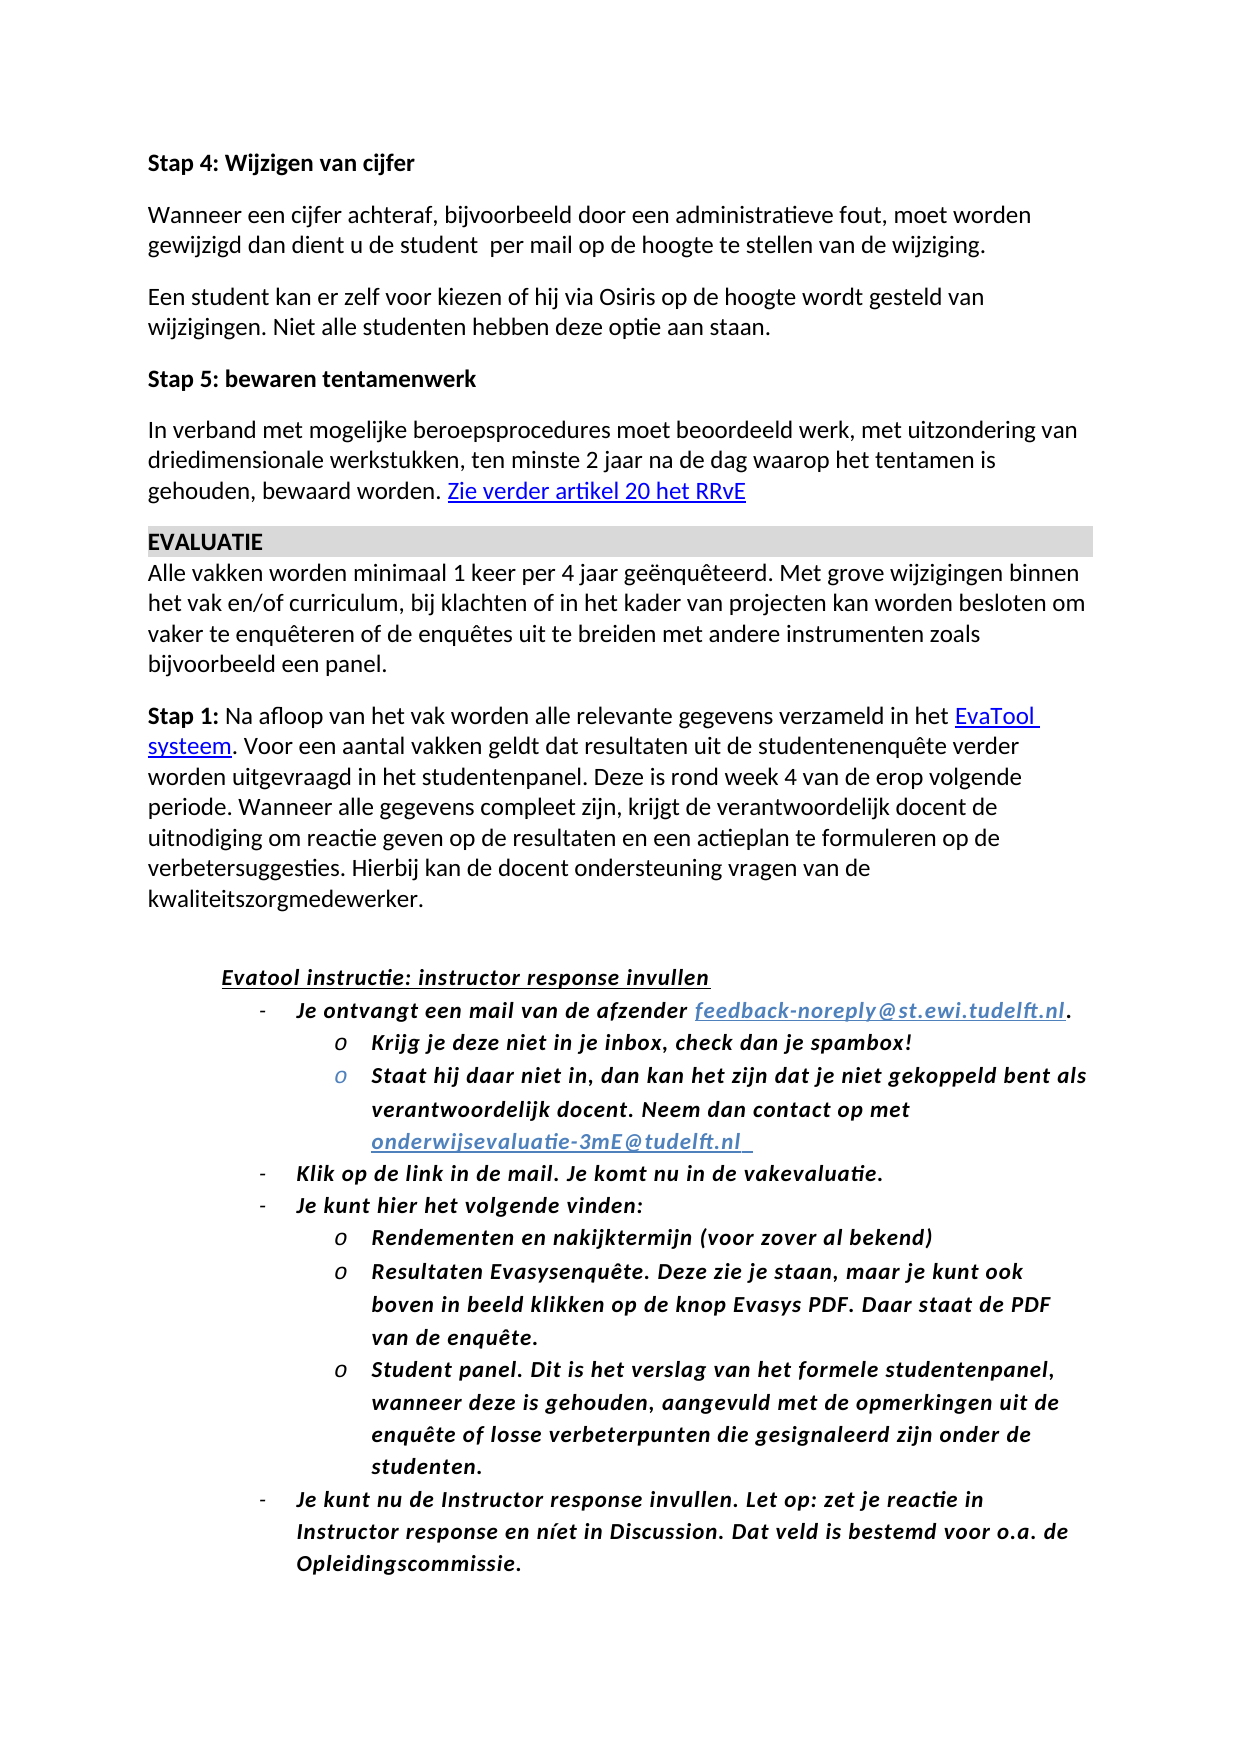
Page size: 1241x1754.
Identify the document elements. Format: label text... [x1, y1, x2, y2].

list Student panel. Dit is het verslag van het formele studentenpanel, wanneer deze is gehouden, aangevuld met de opmerkingen uit de enquête of losse verbeterpunten die gesignaleerd zijn onder de studenten. [334, 1355, 1093, 1481]
list Klik op de link in de mail. Je komt nu in de vakevaluatie. [259, 1159, 1093, 1187]
subtitle EVALUATIE [148, 526, 1093, 557]
text Alle vakken worden minimaal 1 keer per 4 jaar geënquêteerd. Met grove wijzigingen binnen het vak en/of curriculum, bij klachten of in het kader van projecten kan worden besloten om vaker te enquêteren of de enquêtes uit te breiden met andere instrumenten zoals bijvoorbeeld een panel. [148, 557, 1093, 679]
text Evatool instructie: instructor response invullen [221, 963, 1093, 992]
text In verband met mogelijke beroepsprocedures moet beoordeeld werk, met uitzondering van driedimensionale werkstukken, ten minste 2 jaar na de dag waarop het tentamen is gehouden, bewaard worden. Zie verder artikel 20 het RRvE [148, 414, 1093, 506]
text Stap 4: Wijzigen van cijfer [148, 148, 1093, 178]
list Je kunt hier het volgende vinden: [259, 1191, 1093, 1219]
list Krijg je deze niet in je inbox, check dan je spambox! [334, 1028, 1093, 1057]
list Resultaten Evasysenquête. Deze zie je staan, maar je kunt ook boven in beeld klikken op de knop Evasys PDF. Daar staat de PDF van de enquête. [334, 1257, 1093, 1351]
text Stap 1: Na afloop van het vak worden alle relevante gegevens verzameld in het EvaTool systeem. Voor een aantal vakken geldt dat resultaten uit de studentenenquête verder worden uitgevraagd in het studentenpanel. Deze is rond week 4 van de erop volgende periode. Wanneer alle gegevens compleet zijn, krijgt de verantwoordelijk docent de uitnodiging om reactie geven op de resultaten en een actieplan te formuleren op de verbetersuggesties. Hierbij kan de docent ondersteuning vragen van de kwaliteitszorgmedewerker. [148, 700, 1093, 913]
text Een student kan er zelf voor kiezen of hij via Osiris op de hoogte wordt gesteld van wijzigingen. Niet alle studenten hebben deze optie aan staan. [148, 281, 1093, 342]
list Je ontvangt een mail van de afzender feedback-noreply@st.ewi.tudelft.nl. [259, 996, 1093, 1024]
list Rendementen en nakijktermijn (voor zover al bekend) [334, 1223, 1093, 1253]
list Staat hij daar niet in, dan kan het zijn dat je niet gekoppeld bent als verantwoordelijk docent. Neem dan contact op met onderwijsevaluatie-3mE@tudelft.nl [334, 1061, 1093, 1155]
text Stap 5: bewaren tentamenwerk [148, 363, 1093, 393]
text Wanneer een cijfer achteraf, bijvoorbeeld door een administratieve fout, moet worden gewijzigd dan dient u de student per mail op de hoogte te stellen van de wijziging. [148, 199, 1093, 260]
list Je kunt nu de Instructor response invullen. Let op: zet je reactie in Instructor response en níet in Discussion. Dat veld is bestemd voor o.a. de Opleidingscommissie. [259, 1485, 1093, 1577]
